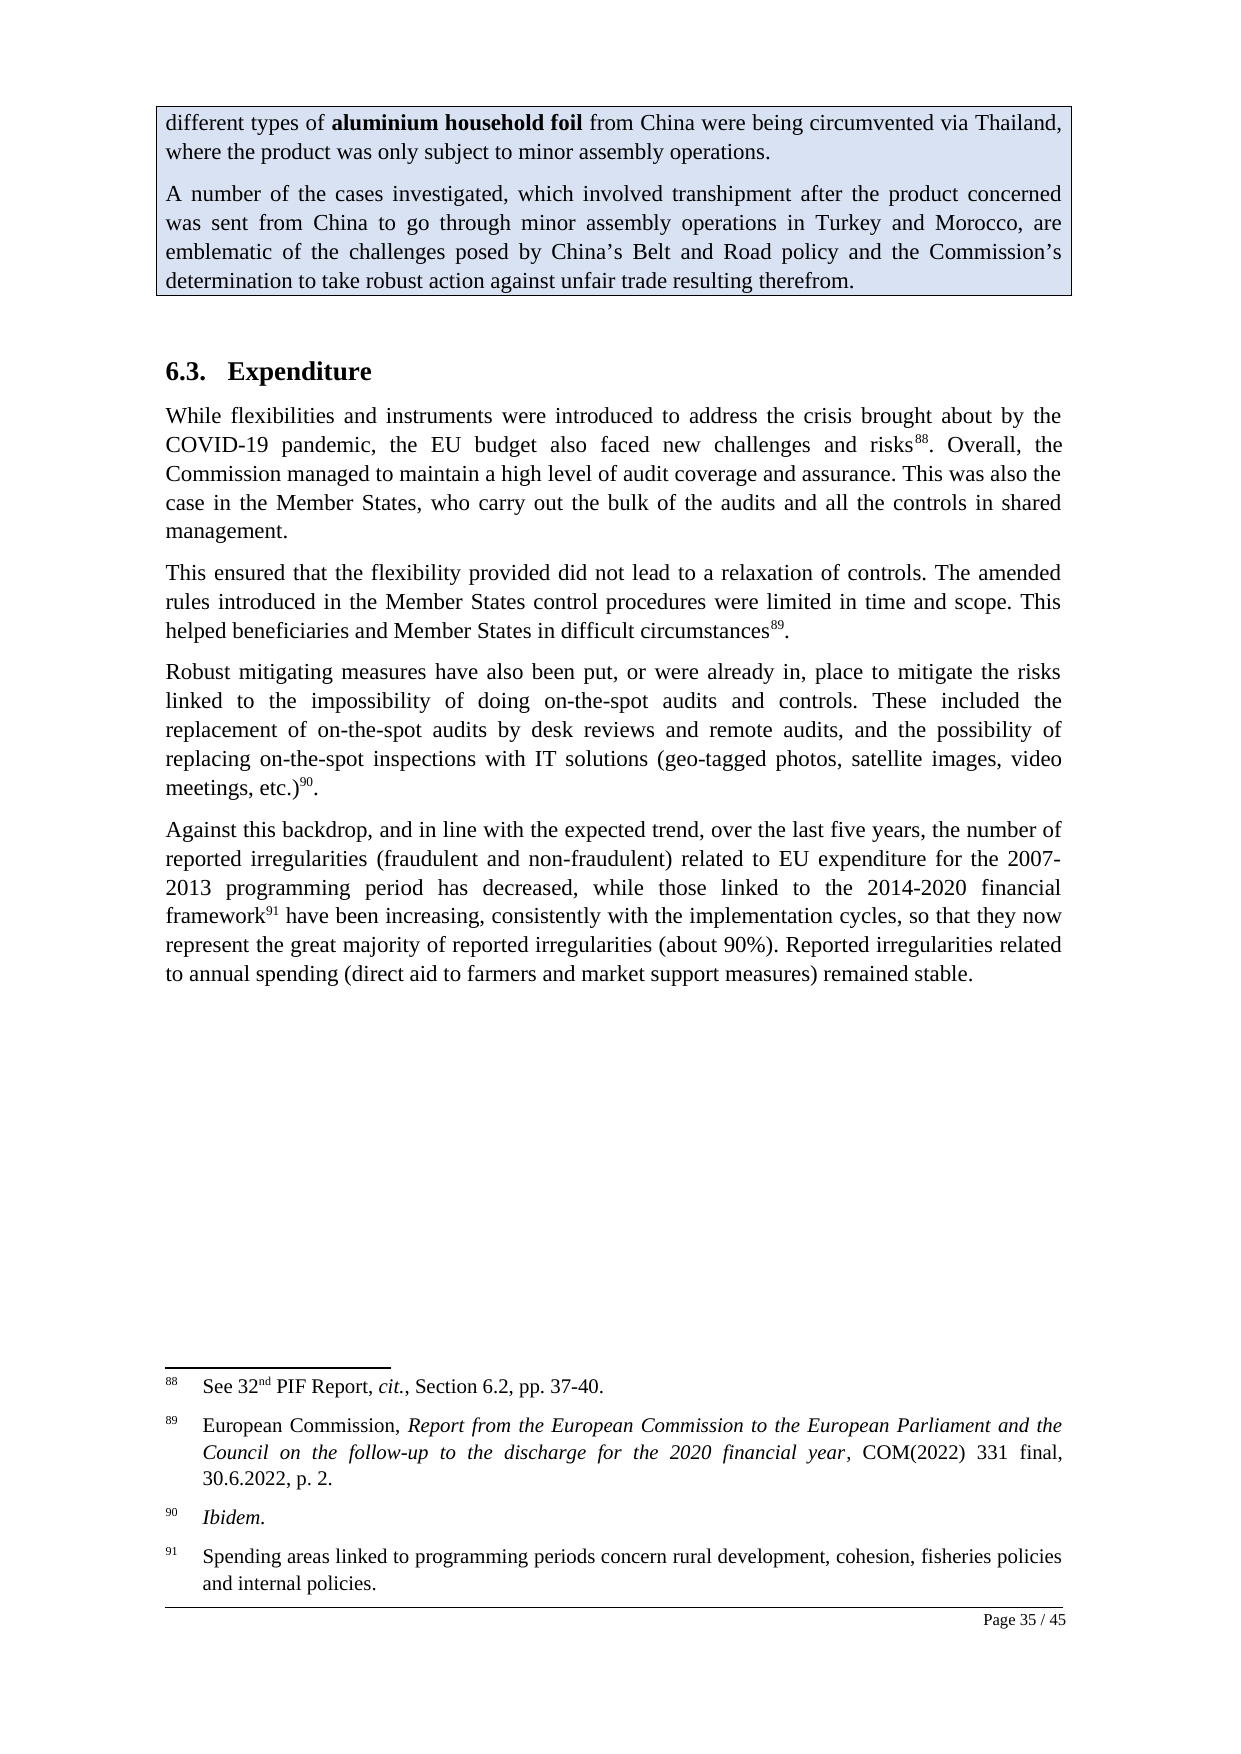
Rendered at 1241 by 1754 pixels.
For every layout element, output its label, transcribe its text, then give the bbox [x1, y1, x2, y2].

text In 2021, the Commission initiated four investigations concerning the possible circumvention of imports of glass fibre fabrics from Turkey and Morocco after anti-dumping and countervailing duties were imposed on these products originating in China and Egypt in 2020. There was also one anti-absorption investigation on the same product, originating in Egypt. These brought the total number of such investigations initiated in the last three years to eleven and two respectively. Additionally, in 2021 the Commission established that the anti-dumping duties in force on two different types of aluminium household foil from China were being circumvented via Thailand, where the product was only subject to minor assembly operations. [157, 107, 1071, 165]
text Against this backdrop, and in line with the expected trend, over the last five years, the number of reported irregularities (fraudulent and non-fraudulent) related to EU expenditure for the 2007-2013 programming period has decreased, while those linked to the 2014-2020 financial framework have been increasing, consistently with the implementation cycles, so that they now represent the great majority of reported irregularities (about 90%). Reported irregularities related to annual spending (direct aid to farmers and market support measures) remained stable. [165, 816, 1063, 987]
text This ensured that the flexibility provided did not lead to a relaxation of controls. The amended rules introduced in the Member States control procedures were limited in time and scope. This helped beneficiaries and Member States in difficult circumstances. [165, 559, 1063, 643]
text While flexibilities and instruments were introduced to address the crisis brought about by the COVID-19 pandemic, the EU budget also faced new challenges and risks. Overall, the Commission managed to maintain a high level of audit coverage and assurance. This was also the case in the Member States, who carry out the bulk of the audits and all the controls in shared management. [165, 402, 1063, 544]
text Robust mitigating measures have also been put, or were already in, place to mitigate the risks linked to the impossibility of doing on-the-spot audits and controls. These included the replacement of on-the-spot audits by desk reviews and remote audits, and the possibility of replacing on-the-spot inspections with IT solutions (geo-tagged photos, satellite images, video meetings, etc.). [165, 658, 1063, 801]
text A number of the cases investigated, which involved transhipment after the product concerned was sent from China to go through minor assembly operations in Turkey and Morocco, are emblematic of the challenges posed by China’s Belt and Road policy and the Commission’s determination to take robust action against unfair trade resulting therefrom. [157, 177, 1071, 295]
subtitle Expenditure [165, 355, 1063, 386]
